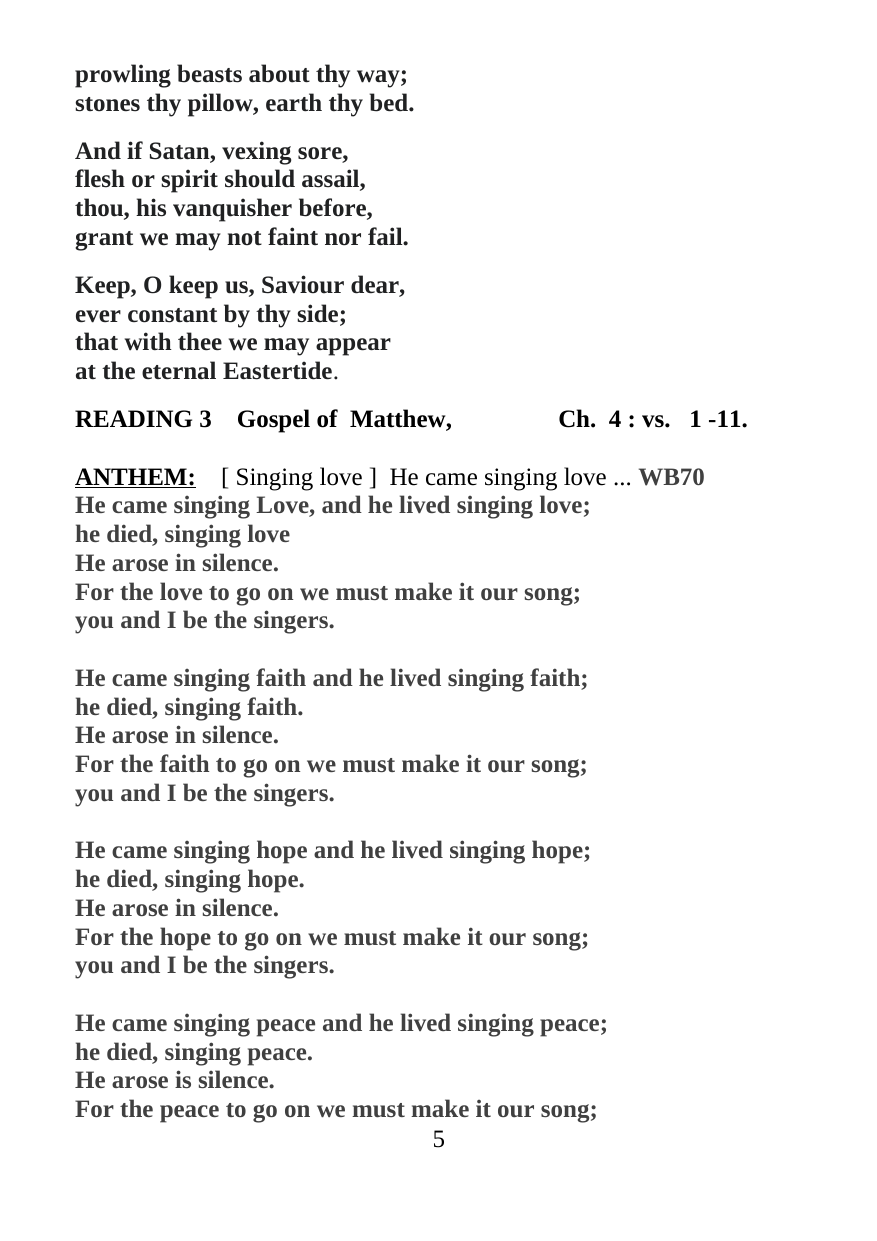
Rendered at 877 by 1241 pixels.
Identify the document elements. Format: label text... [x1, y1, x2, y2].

text ANTHEM: [ Singing love ] He came singing love ... WB70 [75, 462, 802, 490]
text he died, singing love [75, 519, 802, 548]
text He arose in silence. [75, 548, 802, 577]
text READING 3 Gospel of Matthew, Ch. 4 : vs. 1 -11. [75, 404, 802, 433]
text He came singing faith and he lived singing faith; [75, 663, 802, 692]
text For the peace to go on we must make it our song; [75, 1094, 802, 1123]
text He came singing peace and he lived singing peace; [75, 1008, 802, 1037]
text he died, singing peace. [75, 1037, 802, 1065]
text he died, singing faith. [75, 692, 802, 720]
text he died, singing hope. [75, 864, 802, 893]
text For the faith to go on we must make it our song; [75, 749, 802, 778]
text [75, 59, 802, 385]
text He arose in silence. [75, 720, 802, 749]
text you and I be the singers. [75, 950, 802, 979]
text For the hope to go on we must make it our song; [75, 922, 802, 950]
text He came singing Love, and he lived singing love; [75, 490, 802, 519]
text He arose is silence. [75, 1065, 802, 1094]
text He came singing hope and he lived singing hope; [75, 835, 802, 864]
text For the love to go on we must make it our song; [75, 577, 802, 605]
text He arose in silence. [75, 893, 802, 922]
text you and I be the singers. [75, 778, 802, 807]
text you and I be the singers. [75, 605, 802, 634]
